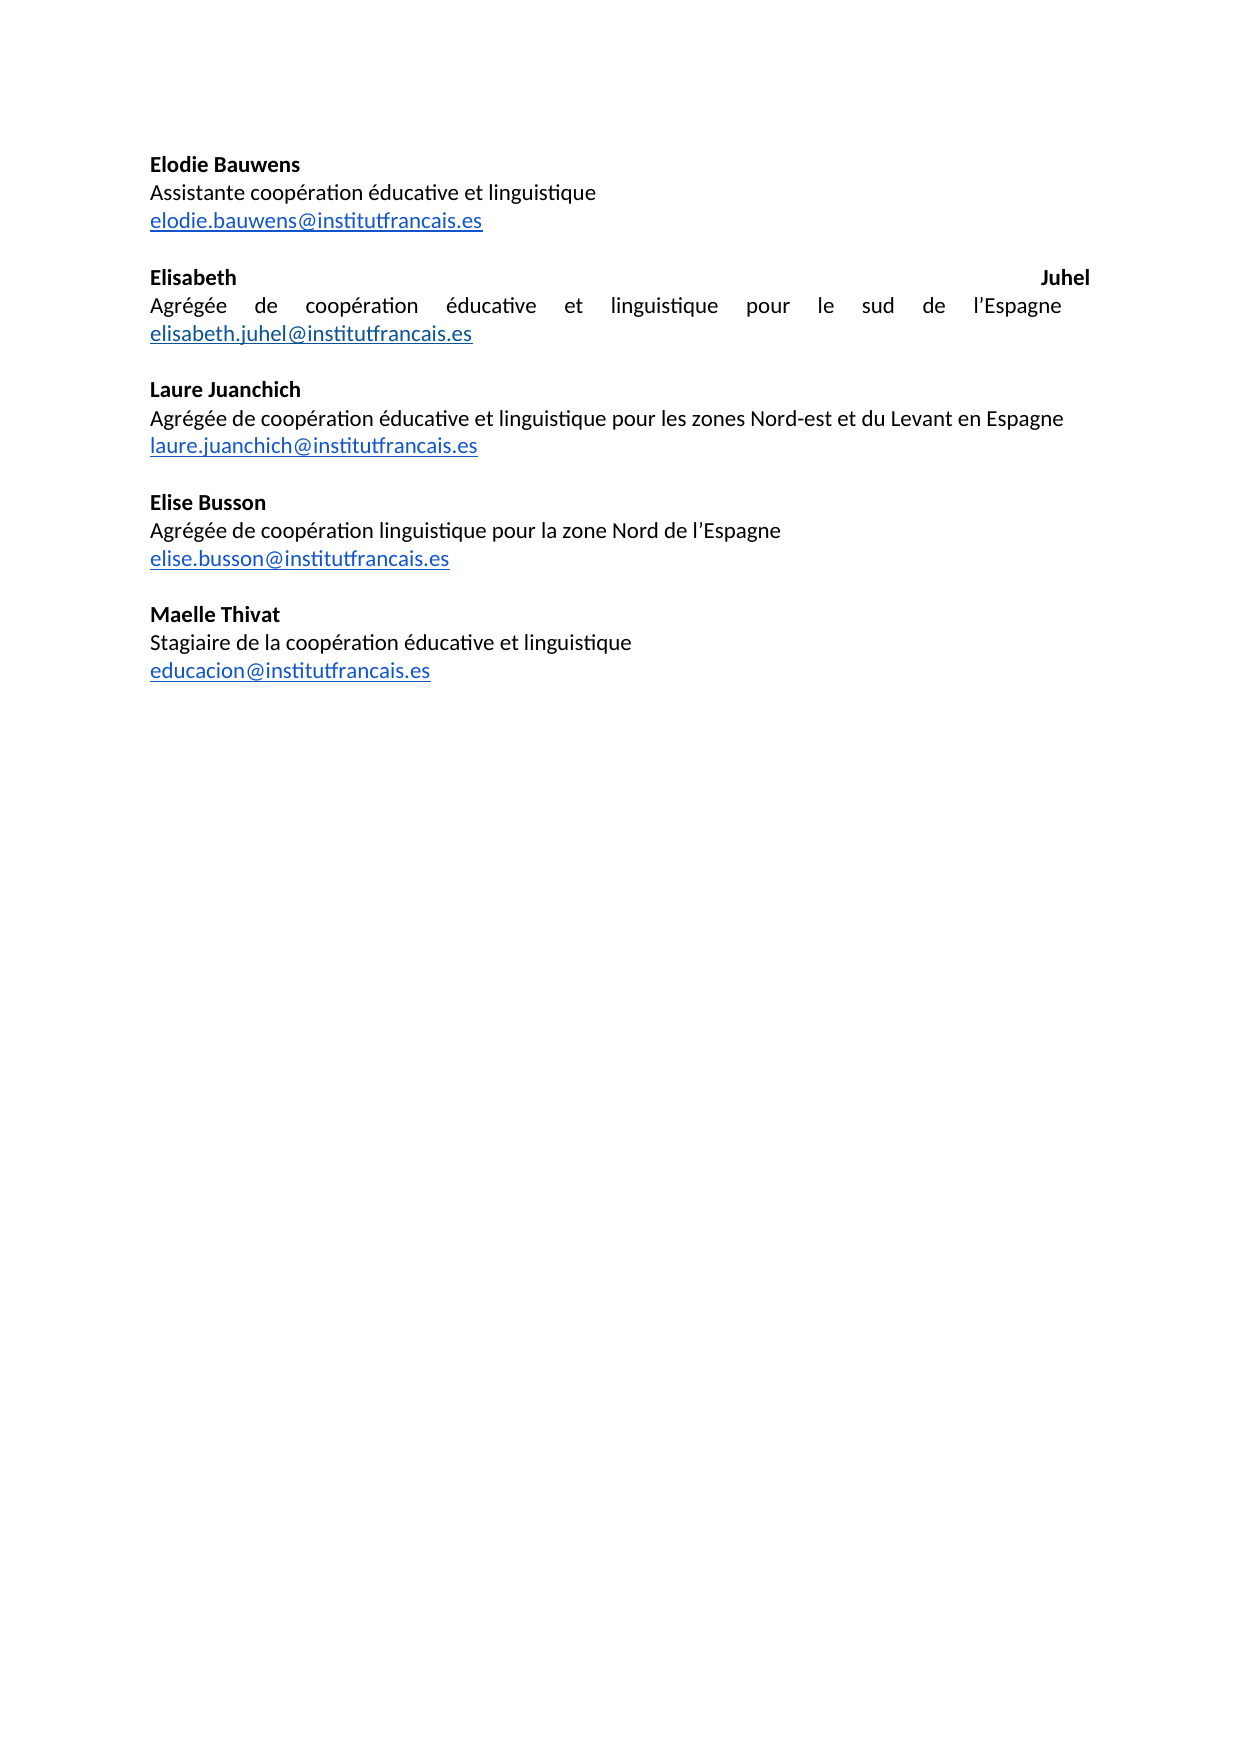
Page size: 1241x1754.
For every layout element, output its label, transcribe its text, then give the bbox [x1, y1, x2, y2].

text Agrégée de coopération éducative et linguistique pour les zones Nord-est et du Levant en Espagne [150, 404, 1090, 432]
text educacion@institutfrancais.es [150, 657, 1090, 684]
text Stagiaire de la coopération éducative et linguistique [150, 628, 1090, 657]
text Elise Busson [150, 488, 1090, 516]
text laure.juanchich@institutfrancais.es [150, 432, 1090, 460]
text Maelle Thivat [150, 601, 1090, 628]
text Agrégée de coopération linguistique pour la zone Nord de l’Espagne [150, 516, 1090, 544]
text Laure Juanchich [150, 376, 1090, 404]
text elodie.bauwens@institutfrancais.es [150, 206, 1090, 234]
text Elodie Bauwens [150, 150, 1090, 178]
text elise.busson@institutfrancais.es [150, 544, 1090, 572]
text Elisabeth Juhel Agrégée de coopération éducative et linguistique pour le sud de l’Espagne elisabeth.juhel@institutfrancais.es [150, 263, 1090, 347]
text Assistante coopération éducative et linguistique [150, 178, 1090, 206]
